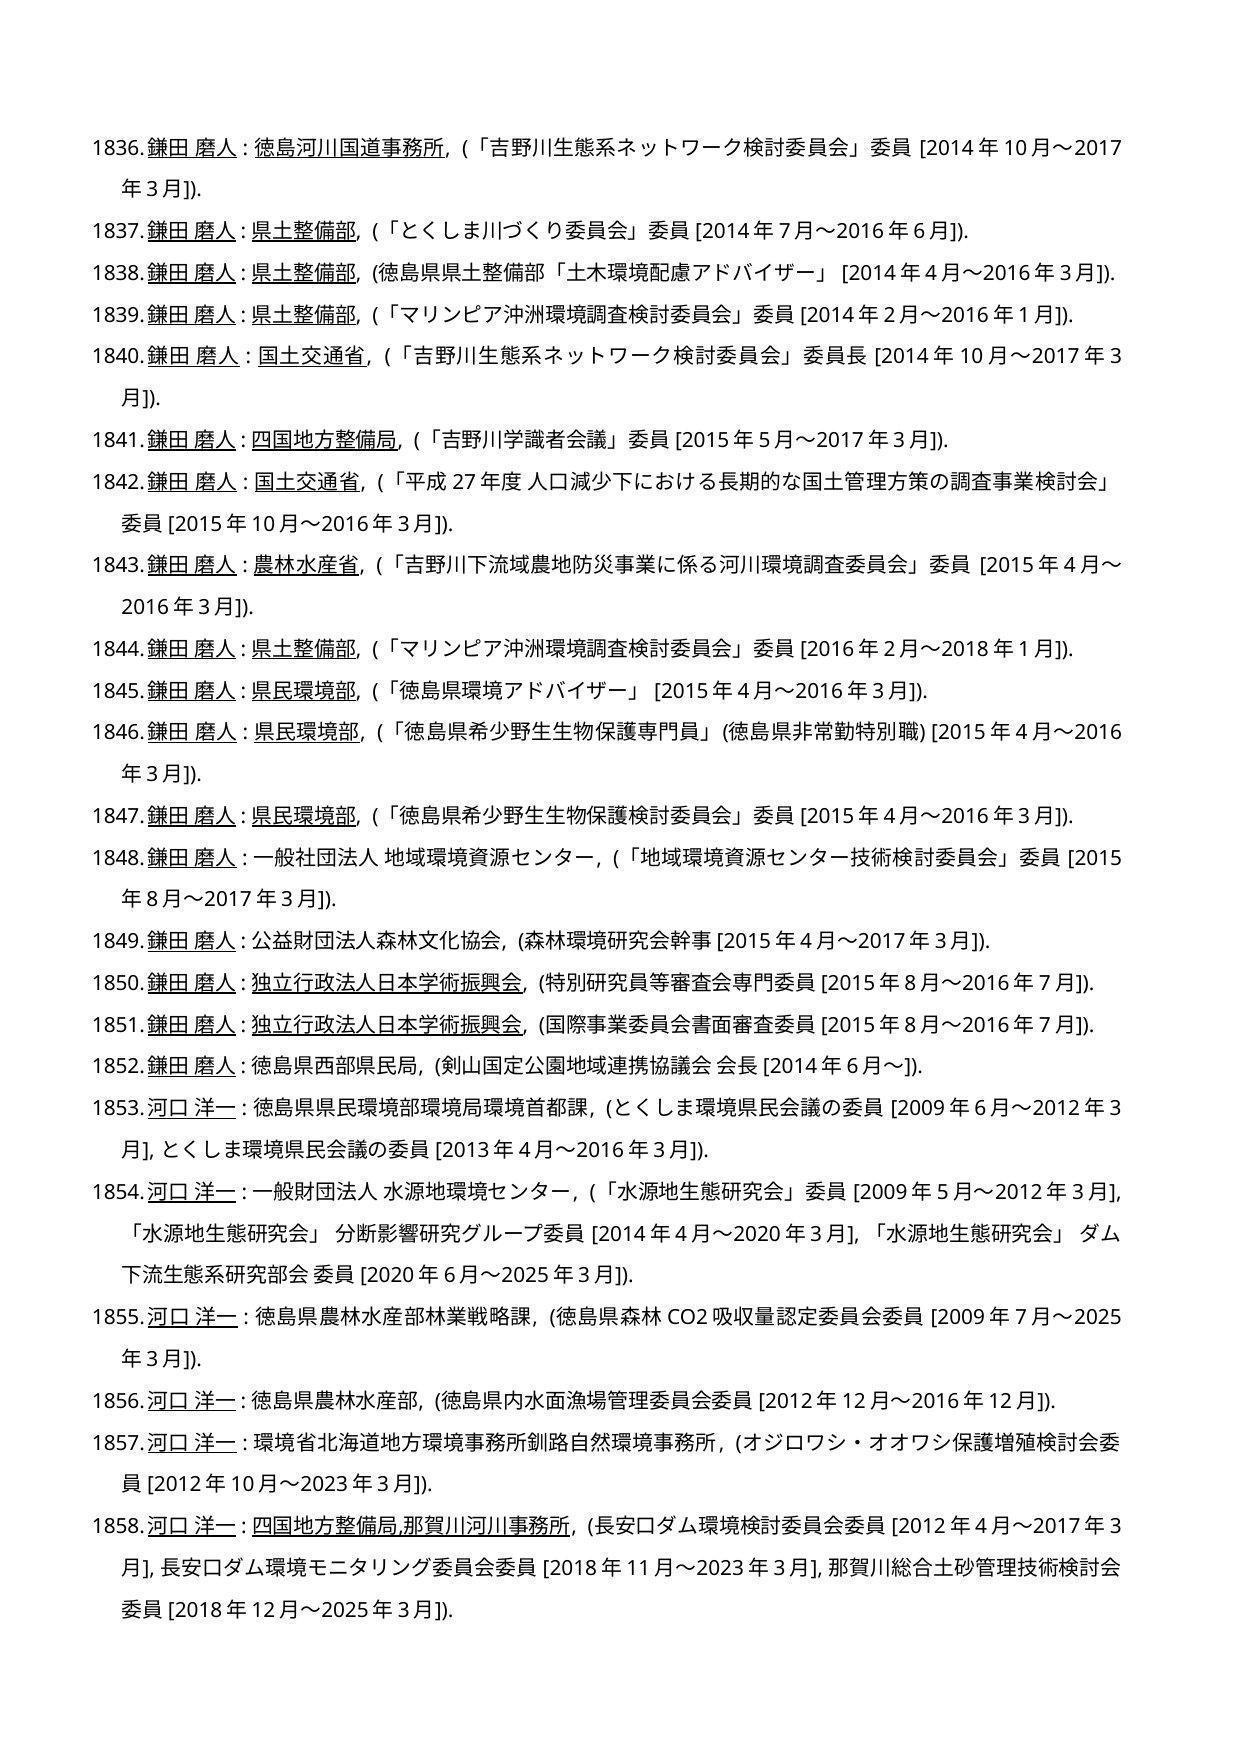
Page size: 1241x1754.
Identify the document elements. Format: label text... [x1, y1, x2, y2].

list 河口 洋一 : 徳島県農林水産部, (徳島県内水面漁場管理委員会委員 [2012年12月〜2016年12月]). [92, 1378, 1122, 1420]
list 鎌田 磨人 : 県土整備部, (「マリンピア沖洲環境調査検討委員会」委員 [2014年2月〜2016年1月]). [92, 292, 1122, 334]
list 鎌田 磨人 : 県土整備部, (「マリンピア沖洲環境調査検討委員会」委員 [2016年2月〜2018年1月]). [92, 626, 1122, 668]
list 鎌田 磨人 : 国土交通省, (「平成27年度 人口減少下における長期的な国土管理方策の調査事業検討会」委員 [2015年10月〜2016年3月]). [92, 459, 1122, 543]
list 河口 洋一 : 徳島県農林水産部林業戦略課, (徳島県森林CO2吸収量認定委員会委員 [2009年7月〜2025年3月]). [92, 1295, 1122, 1378]
list 鎌田 磨人 : 県民環境部, (「徳島県環境アドバイザー」 [2015年4月〜2016年3月]). [92, 668, 1122, 710]
list 鎌田 磨人 : 独立行政法人日本学術振興会, (特別研究員等審査会専門委員 [2015年8月〜2016年7月]). [92, 961, 1122, 1002]
list 鎌田 磨人 : 県民環境部, (「徳島県希少野生生物保護専門員」(徳島県非常勤特別職) [2015年4月〜2016年3月]). [92, 710, 1122, 793]
list 河口 洋一 : 四国地方整備局,那賀川河川事務所, (長安口ダム環境検討委員会委員 [2012年4月〜2017年3月], 長安口ダム環境モニタリング委員会委員 [2018年11月〜2023年3月], 那賀川総合土砂管理技術検討会委員 [2018年12月〜2025年3月]). [92, 1503, 1122, 1629]
list 鎌田 磨人 : 徳島河川国道事務所, (「吉野川生態系ネットワーク検討委員会」委員 [2014年10月〜2017年3月]). [92, 125, 1122, 209]
list 河口 洋一 : 環境省北海道地方環境事務所釧路自然環境事務所, (オジロワシ・オオワシ保護増殖検討会委員 [2012年10月〜2023年3月]). [92, 1420, 1122, 1503]
list 鎌田 磨人 : 農林水産省, (「吉野川下流域農地防災事業に係る河川環境調査委員会」委員 [2015年4月〜2016年3月]). [92, 543, 1122, 626]
list 鎌田 磨人 : 県民環境部, (「徳島県希少野生生物保護検討委員会」委員 [2015年4月〜2016年3月]). [92, 793, 1122, 835]
list 河口 洋一 : 徳島県県民環境部環境局環境首都課, (とくしま環境県民会議の委員 [2009年6月〜2012年3月], とくしま環境県民会議の委員 [2013年4月〜2016年3月]). [92, 1086, 1122, 1169]
list 鎌田 磨人 : 独立行政法人日本学術振興会, (国際事業委員会書面審査委員 [2015年8月〜2016年7月]). [92, 1002, 1122, 1044]
list 鎌田 磨人 : 徳島県西部県民局, (剣山国定公園地域連携協議会 会長 [2014年6月〜]). [92, 1044, 1122, 1086]
list 鎌田 磨人 : 公益財団法人森林文化協会, (森林環境研究会幹事 [2015年4月〜2017年3月]). [92, 919, 1122, 961]
list 河口 洋一 : 一般財団法人 水源地環境センター, (「水源地生態研究会」委員 [2009年5月〜2012年3月], 「水源地生態研究会」 分断影響研究グループ委員 [2014年4月〜2020年3月], 「水源地生態研究会」 ダム下流生態系研究部会 委員 [2020年6月〜2025年3月]). [92, 1169, 1122, 1295]
list 鎌田 磨人 : 四国地方整備局, (「吉野川学識者会議」委員 [2015年5月〜2017年3月]). [92, 417, 1122, 459]
list 鎌田 磨人 : 国土交通省, (「吉野川生態系ネットワーク検討委員会」委員長 [2014年10月〜2017年3月]). [92, 334, 1122, 417]
list 鎌田 磨人 : 県土整備部, (徳島県県土整備部「土木環境配慮アドバイザー」 [2014年4月〜2016年3月]). [92, 250, 1122, 292]
list 鎌田 磨人 : 一般社団法人 地域環境資源センター, (「地域環境資源センター技術検討委員会」委員 [2015年8月〜2017年3月]). [92, 835, 1122, 919]
list 鎌田 磨人 : 県土整備部, (「とくしま川づくり委員会」委員 [2014年7月〜2016年6月]). [92, 209, 1122, 250]
